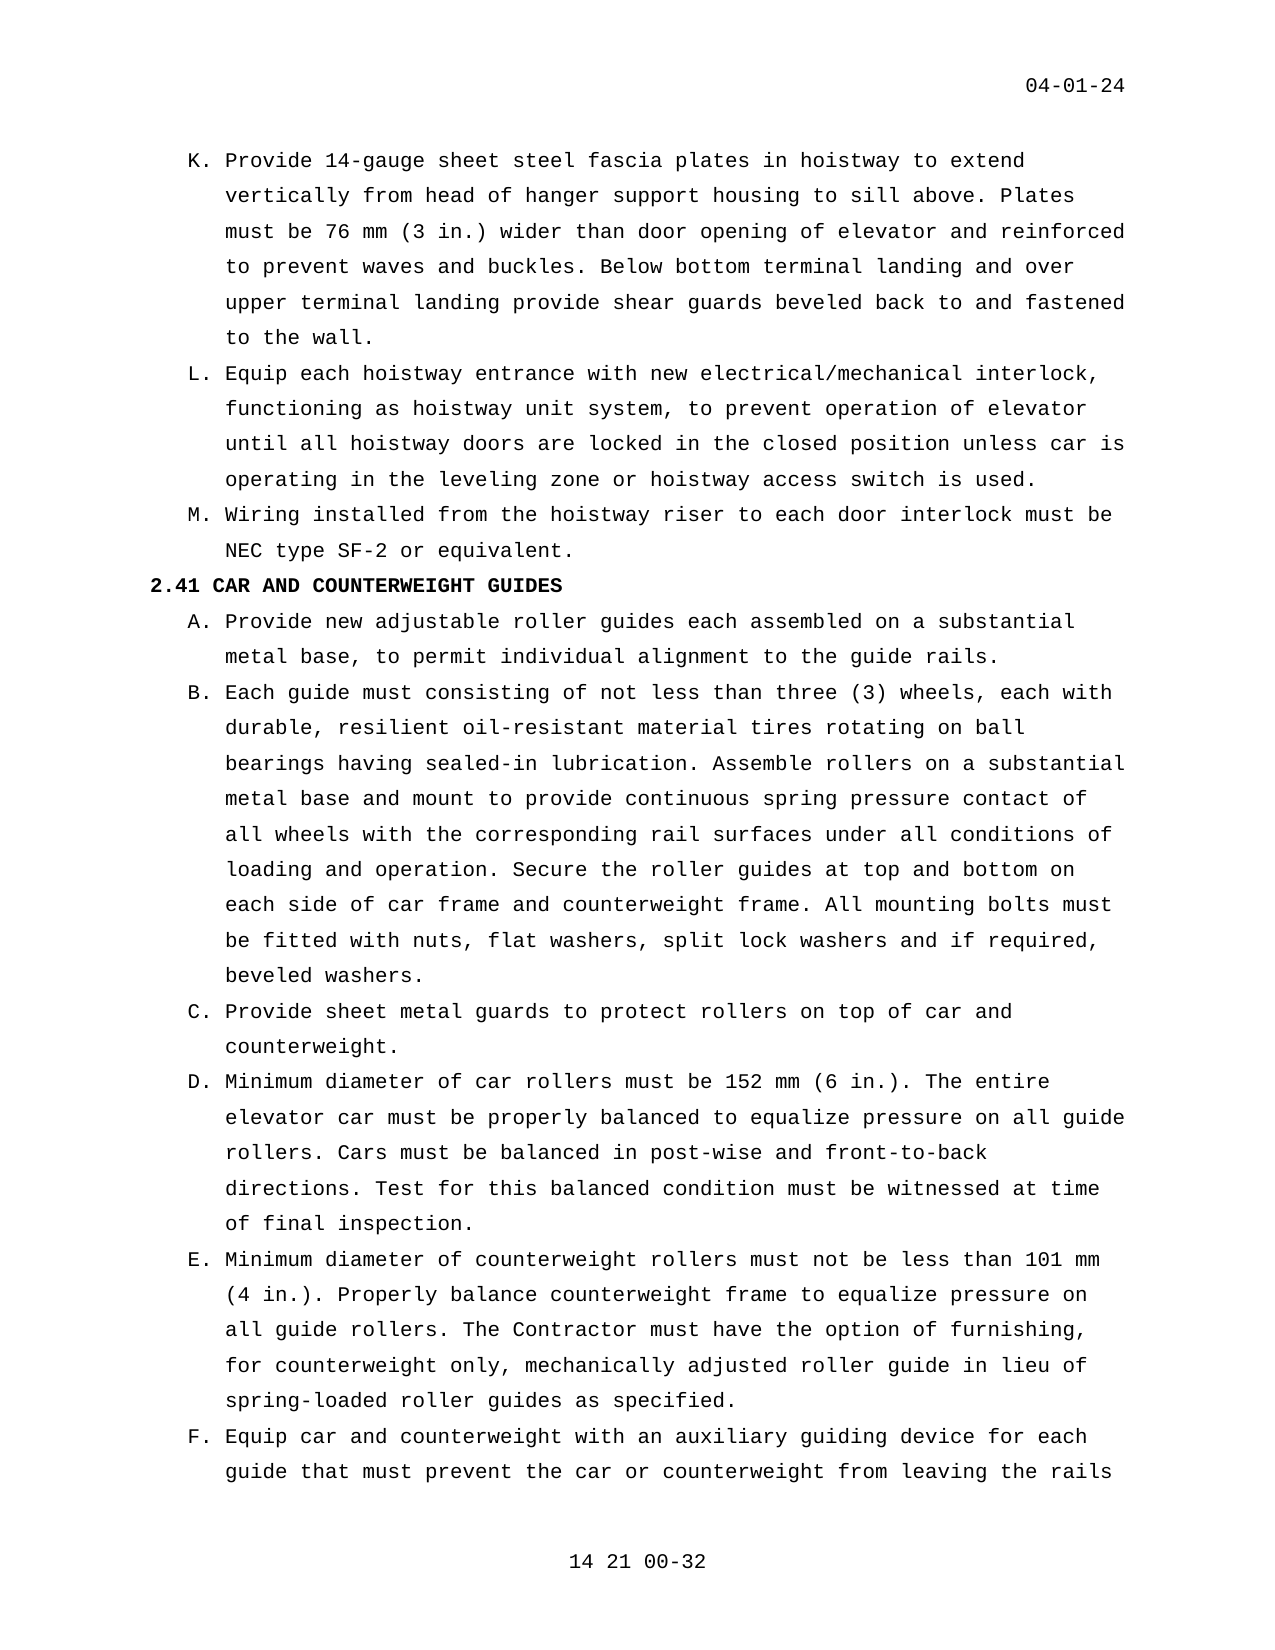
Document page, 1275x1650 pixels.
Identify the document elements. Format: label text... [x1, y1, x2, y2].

text L. Equip each hoistway entrance with new electrical/mechanical interlock, functioning as hoistway unit system, to prevent operation of elevator until all hoistway doors are locked in the closed position unless car is operating in the leveling zone or hoistway access switch is used. [187, 362, 1125, 492]
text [187, 1426, 1125, 1485]
text B. Each guide must consisting of not less than three (3) wheels, each with durable, resilient oil-resistant material tires rotating on ball bearings having sealed-in lubrication. Assemble rollers on a substantial metal base and mount to provide continuous spring pressure contact of all wheels with the corresponding rail surfaces under all conditions of loading and operation. Secure the roller guides at top and bottom on each side of car frame and counterweight frame. All mounting bolts must be fitted with nuts, flat washers, split lock washers and if required, beveled washers. [187, 682, 1125, 989]
text 2.41 CAR AND COUNTERWEIGHT guides [150, 575, 1125, 599]
text D. Minimum diameter of car rollers must be 152 mm (6 in.). The entire elevator car must be properly balanced to equalize pressure on all guide rollers. Cars must be balanced in post-wise and front-to-back directions. Test for this balanced condition must be witnessed at time of final inspection. [187, 1072, 1125, 1237]
text E. Minimum diameter of counterweight rollers must not be less than 101 mm (4 in.). Properly balance counterweight frame to equalize pressure on all guide rollers. The Contractor must have the option of furnishing, for counterweight only, mechanically adjusted roller guide in lieu of spring-loaded roller guides as specified. [187, 1249, 1125, 1414]
text K. Provide 14-gauge sheet steel fascia plates in hoistway to extend vertically from head of hanger support housing to sill above. Plates must be 76 mm (3 in.) wider than door opening of elevator and reinforced to prevent waves and buckles. Below bottom terminal landing and over upper terminal landing provide shear guards beveled back to and fastened to the wall. [187, 150, 1125, 351]
text M. Wiring installed from the hoistway riser to each door interlock must be NEC type SF-2 or equivalent. [187, 504, 1125, 563]
text A. Provide new adjustable roller guides each assembled on a substantial metal base, to permit individual alignment to the guide rails. [187, 611, 1125, 670]
text C. Provide sheet metal guards to protect rollers on top of car and counterweight. [187, 1001, 1125, 1060]
